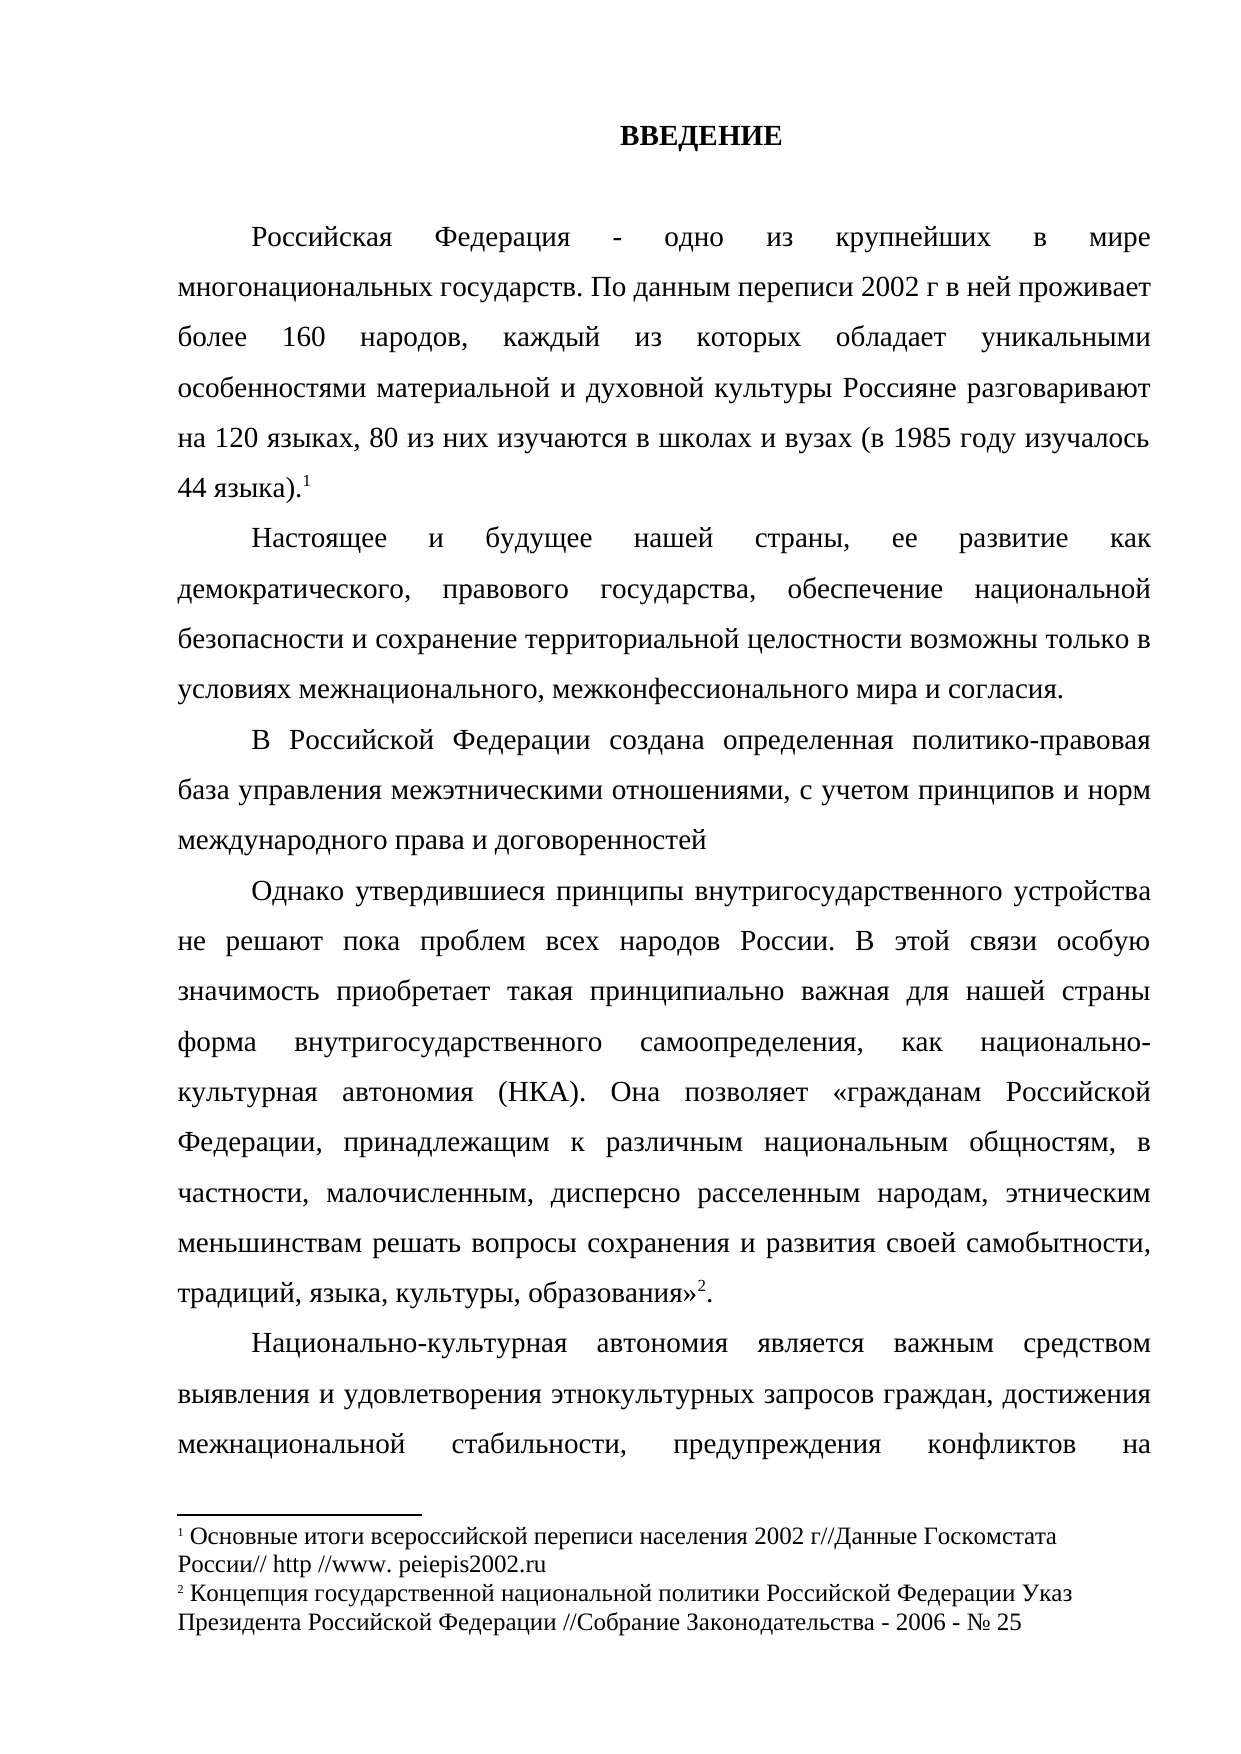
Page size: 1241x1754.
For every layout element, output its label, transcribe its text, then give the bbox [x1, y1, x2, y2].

text Однако утвердившиеся принципы внутригосударственного устройства не решают пока проблем всех народов России. В этой связи особую значимость приобретает такая принципиально важная для нашей страны форма внутригосударственного самоопределения, как национально-культурная автономия (НКА). Она позволяет «гражданам Российской Федерации, принадлежащим к различным национальным общностям, в частности, малочисленным, дисперсно расселенным народам, этническим меньшинствам решать вопросы сохранения и развития своей самобытности, традиций, языка, культуры, образования». [177, 873, 1152, 1309]
text Российская Федерация - одно из крупнейших в мире многонациональных государств. По данным переписи в ней проживает более 160 народов, каждый из которых обладает уникальными особенностями материальной и духовной культуры Россияне разговаривают на 120 языках, 80 из них изучаются в школах и вузах (в 1985 году изучалось 44 языка). [177, 219, 1152, 504]
text ВВЕДЕНИЕ [177, 118, 1152, 152]
text В Российской Федерации создана определенная политико-правовая база управления межэтническими отношениями, с учетом принципов и норм международного права и договоренностей [177, 722, 1152, 856]
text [177, 1326, 1152, 1460]
text Настоящее и будущее нашей страны, ее развитие как демократического, правового государства, обеспечение национальной безопасности и сохранение территориальной целостности возможны только в условиях межнационального, межконфессионального мира и согласия. [177, 521, 1152, 705]
